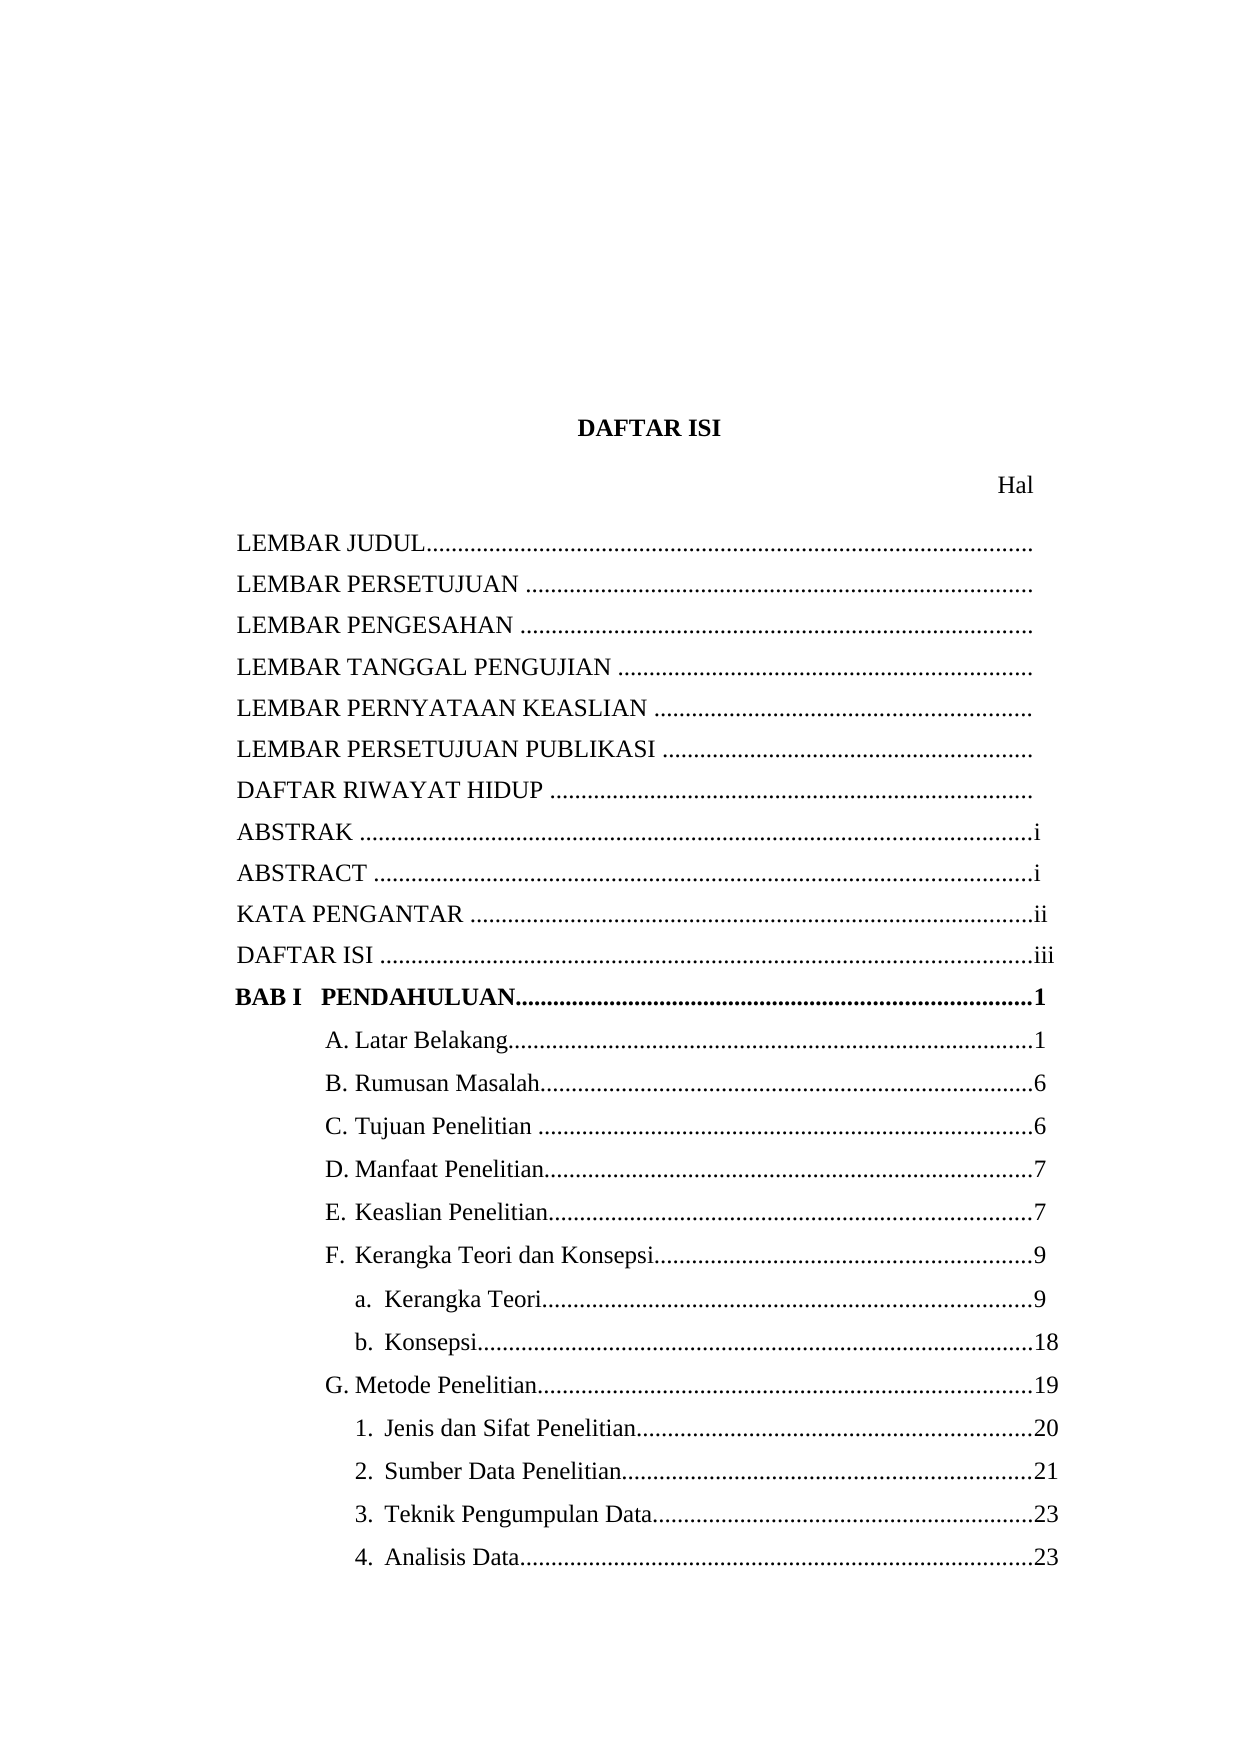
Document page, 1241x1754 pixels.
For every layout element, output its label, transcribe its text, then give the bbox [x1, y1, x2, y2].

list Kerangka Teori dan Konsepsi 9 [325, 1241, 1064, 1269]
list Sumber Data Penelitian 21 [354, 1456, 1064, 1485]
list Manfaat Penelitian 7 [325, 1154, 1064, 1183]
list Rumusan Masalah 6 [325, 1068, 1064, 1097]
text LEMBAR PERSETUJUAN PUBLIKASI [236, 734, 1064, 763]
text LEMBAR PERSETUJUAN [236, 569, 1064, 598]
text Hal [235, 471, 1033, 499]
text BAB I PENDAHULUAN 1 [235, 982, 1064, 1011]
list Teknik Pengumpulan Data 23 [354, 1499, 1064, 1528]
list Analisis Data 23 [354, 1542, 1064, 1571]
text LEMBAR JUDUL [236, 528, 1064, 557]
text DAFTAR ISI iii [236, 941, 1078, 969]
text LEMBAR PENGESAHAN [236, 611, 1064, 639]
list Latar Belakang 1 [325, 1025, 1064, 1054]
list Kerangka Teori 9 [354, 1284, 1064, 1312]
text LEMBAR PERNYATAAN KEASLIAN [236, 693, 1064, 722]
text DAFTAR ISI [235, 413, 1064, 442]
text KATA PENGANTAR ii [236, 899, 1064, 928]
list Keaslian Penelitian 7 [325, 1197, 1064, 1226]
list Jenis dan Sifat Penelitian 20 [354, 1413, 1064, 1442]
text ABSTRAK i [236, 817, 1064, 846]
list Metode Penelitian 19 [325, 1370, 1064, 1399]
text ABSTRACT i [236, 858, 1078, 887]
list Tujuan Penelitian 6 [325, 1111, 1064, 1140]
text LEMBAR TANGGAL PENGUJIAN [236, 652, 1064, 681]
text DAFTAR RIWAYAT HIDUP [236, 776, 1064, 804]
list Konsepsi 18 [354, 1327, 1064, 1356]
